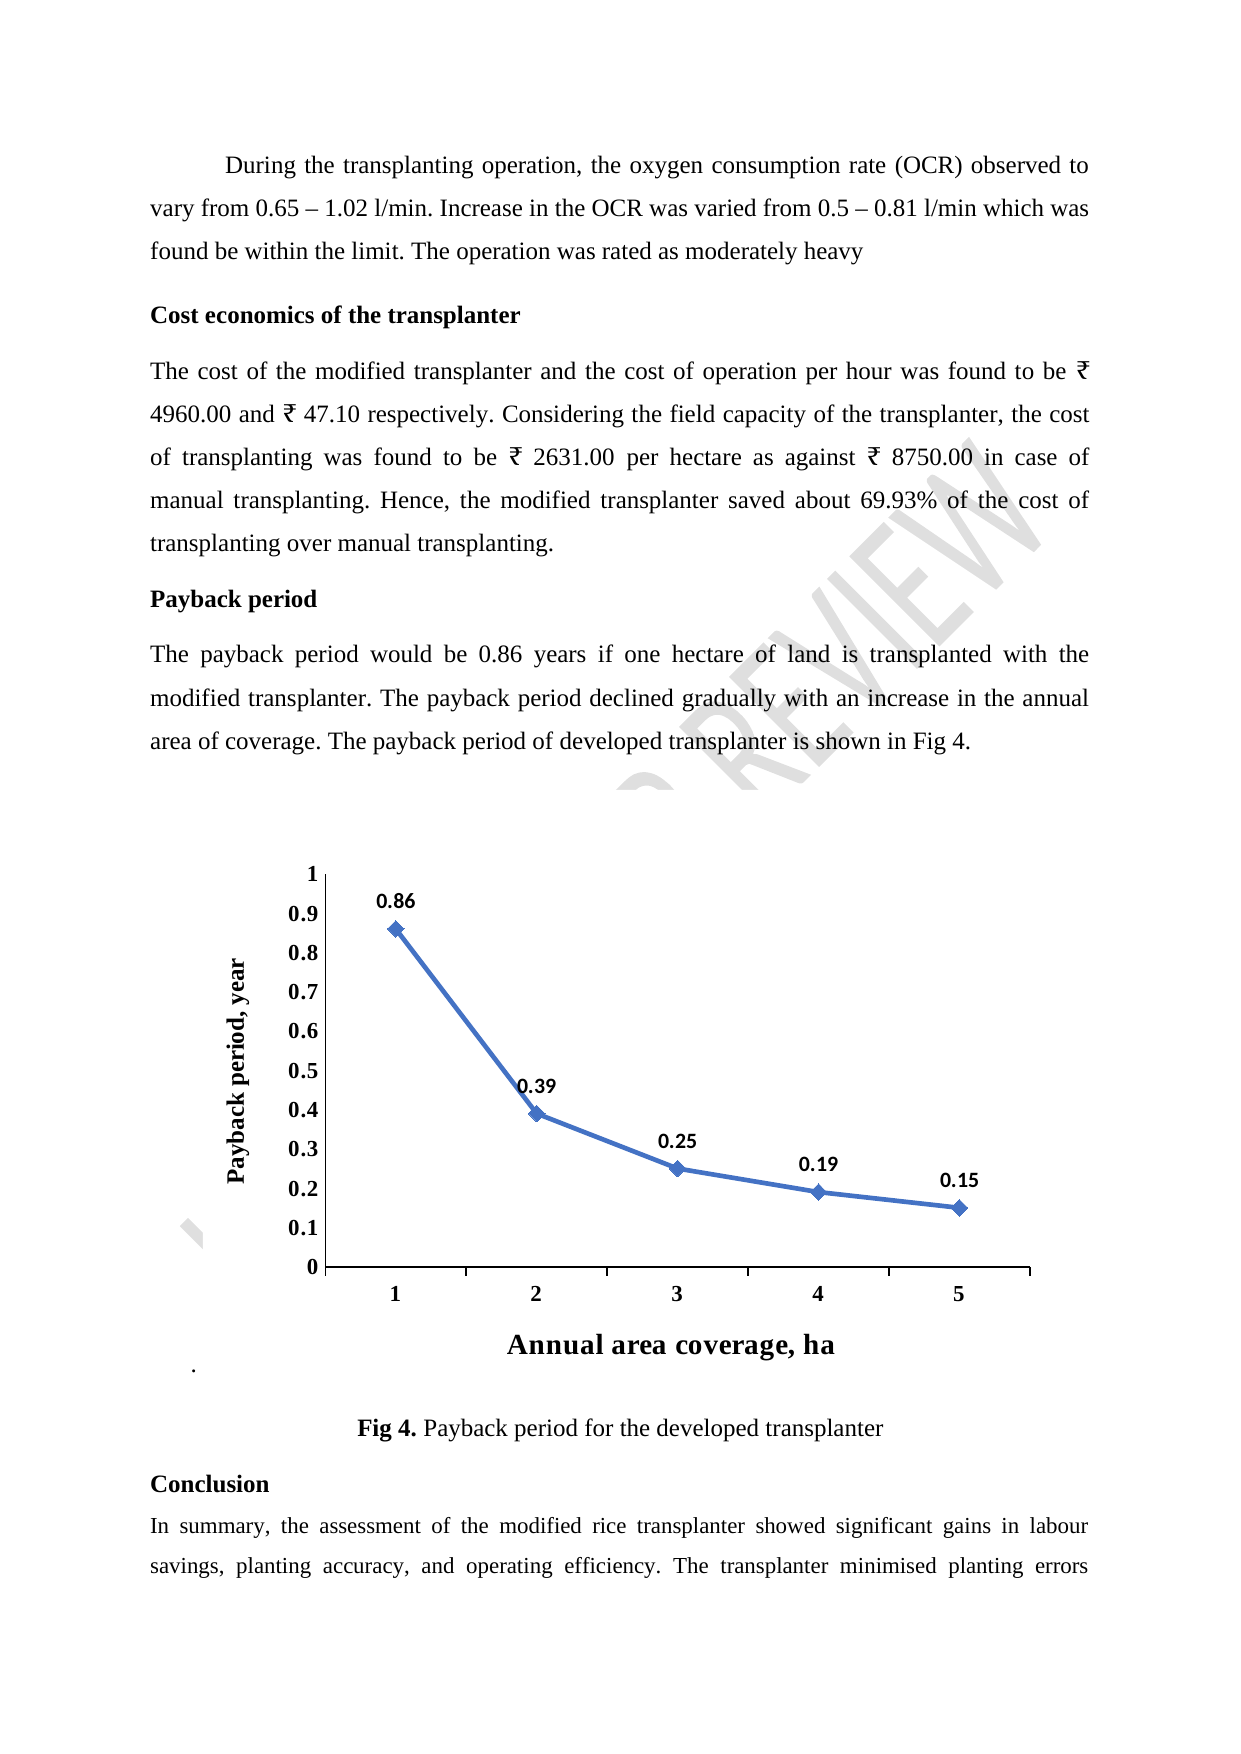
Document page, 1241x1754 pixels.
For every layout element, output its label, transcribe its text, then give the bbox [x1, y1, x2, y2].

text The payback period would be 0.86 years if one hectare of land is transplanted with the modified transplanter. The payback period declined gradually with an increase in the annual area of coverage. The payback period of developed transplanter is shown in Fig 4. [150, 639, 1090, 754]
text Fig 4. Payback period for the developed transplanter [150, 1413, 1090, 1442]
text Conclusion [150, 1469, 1090, 1498]
text During the transplanting operation, the oxygen consumption rate (OCR) observed to vary from 0.65 – 1.02 l/min. Increase in the OCR was varied from 0.5 – 0.81 l/min which was found be within the limit. The operation was rated as moderately heavy [150, 150, 1090, 265]
text Payback period [150, 584, 1090, 613]
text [150, 1512, 1090, 1578]
text Cost economics of the transplanter [150, 300, 1090, 329]
text . [150, 790, 1090, 1378]
text The cost of the modified transplanter and the cost of operation per hour was found to be ₹ 4960.00 and ₹ 47.10 respectively. Considering the field capacity of the transplanter, the cost of transplanting was found to be ₹ 2631.00 per hectare as against ₹ 8750.00 in case of manual transplanting. Hence, the modified transplanter saved about 69.93% of the cost of transplanting over manual transplanting. [150, 356, 1090, 557]
